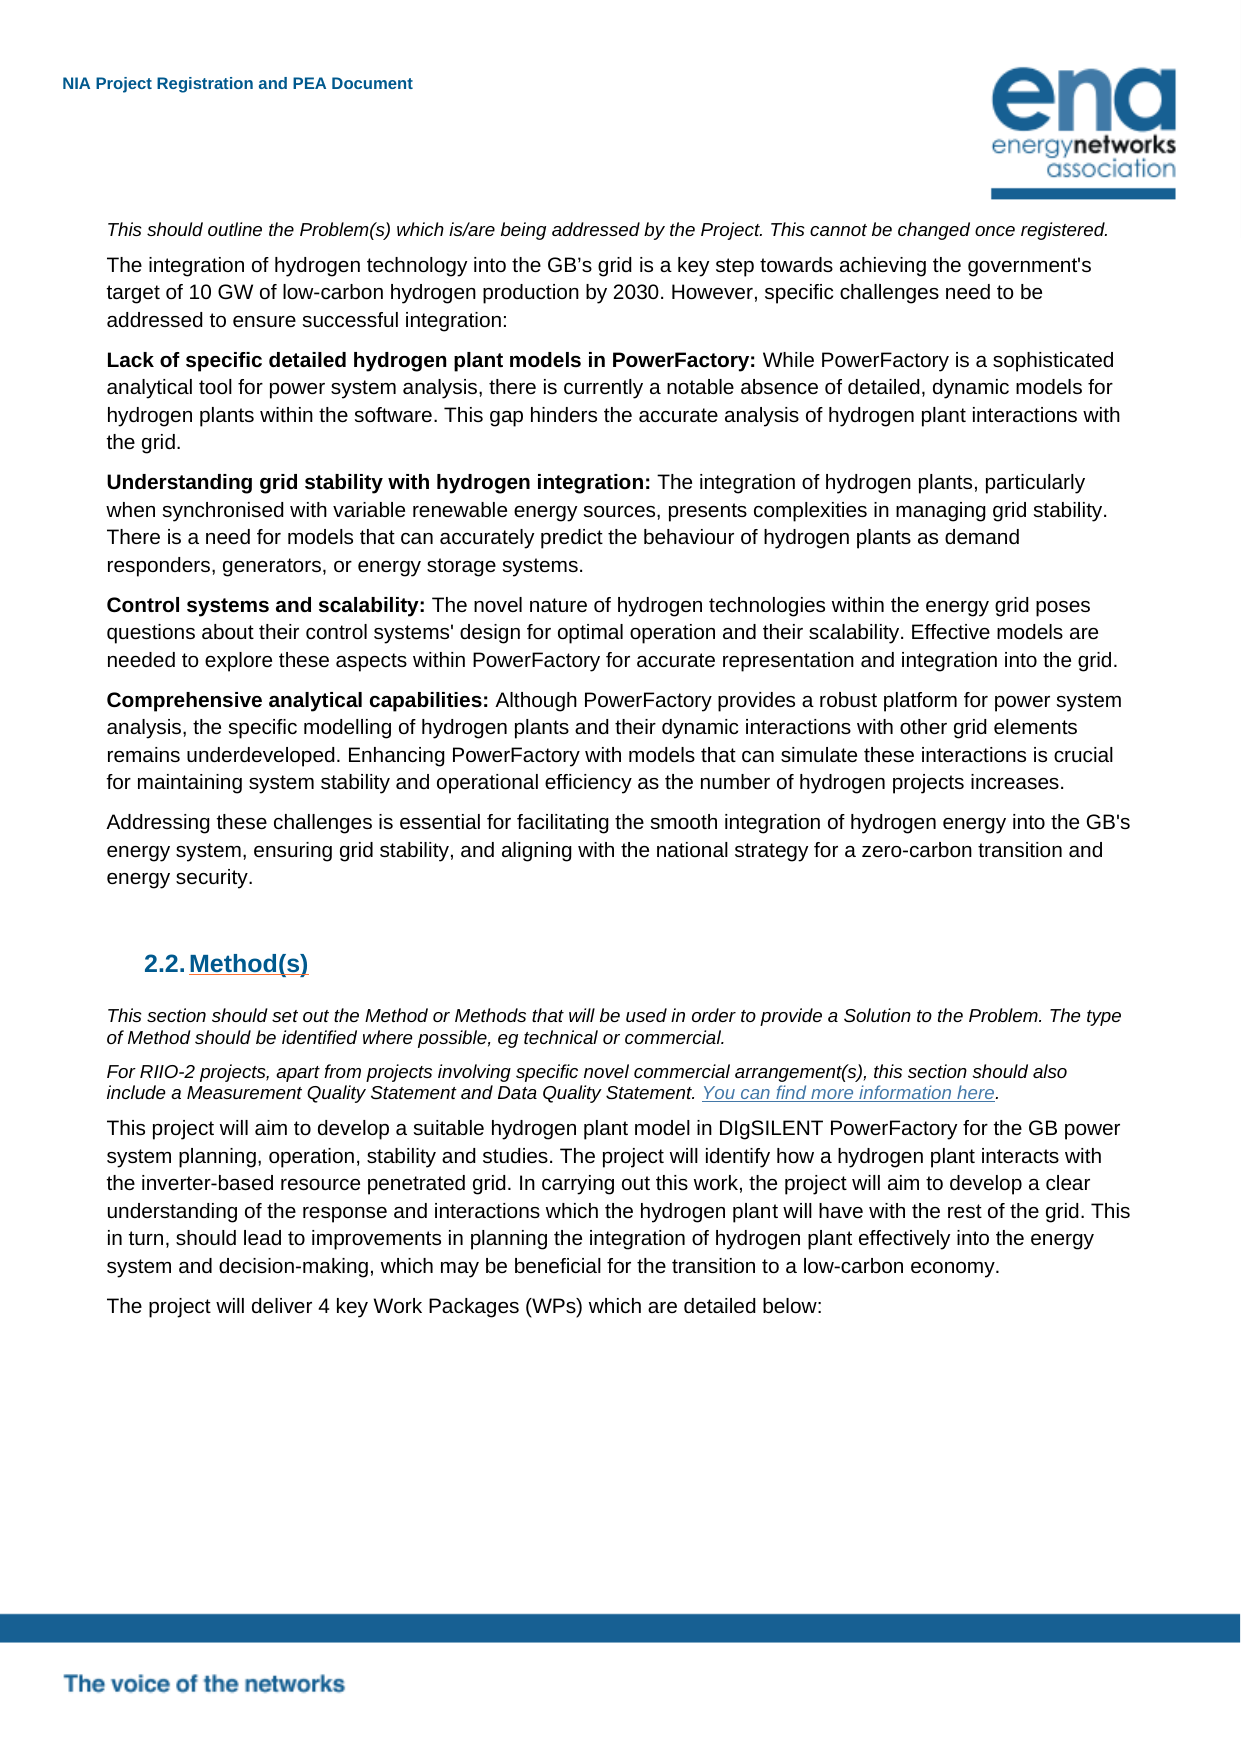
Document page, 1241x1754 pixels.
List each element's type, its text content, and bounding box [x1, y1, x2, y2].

text Control systems and scalability: The novel nature of hydrogen technologies within the energy grid poses questions about their control systems' design for optimal operation and their scalability. Effective models are needed to explore these aspects within PowerFactory for accurate representation and integration into the grid. [106, 593, 1134, 672]
text Addressing these challenges is essential for facilitating the smooth integration of hydrogen energy into the GB's energy system, ensuring grid stability, and aligning with the national strategy for a zero-carbon transition and energy security. [106, 810, 1134, 917]
text Lack of specific detailed hydrogen plant models in PowerFactory: While PowerFactory is a sophisticated analytical tool for power system analysis, there is currently a notable absence of detailed, dynamic models for hydrogen plants within the software. This gap hinders the accurate analysis of hydrogen plant interactions with the grid. [106, 348, 1134, 454]
text This should outline the Problem(s) which is/are being addressed by the Project. This cannot be changed once registered. [106, 218, 1134, 240]
text Comprehensive analytical capabilities: Although PowerFactory provides a robust platform for power system analysis, the specific modelling of hydrogen plants and their dynamic interactions with other grid elements remains underdeveloped. Enhancing PowerFactory with models that can simulate these interactions is crucial for maintaining system stability and operational efficiency as the number of hydrogen projects increases. [106, 688, 1134, 794]
text For RIIO-2 projects, apart from projects involving specific novel commercial arrangement(s), this section should also include a Measurement Quality Statement and Data Quality Statement. You can find more information here. [106, 1061, 1134, 1104]
text This project will aim to develop a suitable hydrogen plant model in DIgSILENT PowerFactory for the GB power system planning, operation, stability and studies. The project will identify how a hydrogen plant interacts with the inverter-based resource penetrated grid. In carrying out this work, the project will aim to develop a clear understanding of the response and interactions which the hydrogen plant will have with the rest of the grid. This in turn, should lead to improvements in planning the integration of hydrogen plant effectively into the energy system and decision-making, which may be beneficial for the transition to a low-carbon economy. [106, 1116, 1134, 1278]
text This section should set out the Method or Methods that will be used in order to provide a Solution to the Problem. The type of Method should be identified where possible, eg technical or commercial. [106, 1005, 1134, 1048]
text The integration of hydrogen technology into the GB’s grid is a key step towards achieving the government's target of 10 GW of low-carbon hydrogen production by 2030. However, specific challenges need to be addressed to ensure successful integration: [106, 253, 1134, 332]
text The project will deliver 4 key Work Packages (WPs) which are detailed below: [106, 1294, 1134, 1318]
subtitle Method(s) [144, 949, 1134, 978]
text Understanding grid stability with hydrogen integration: The integration of hydrogen plants, particularly when synchronised with variable renewable energy sources, presents complexities in managing grid stability. There is a need for models that can accurately predict the behaviour of hydrogen plants as demand responders, generators, or energy storage systems. [106, 470, 1134, 577]
